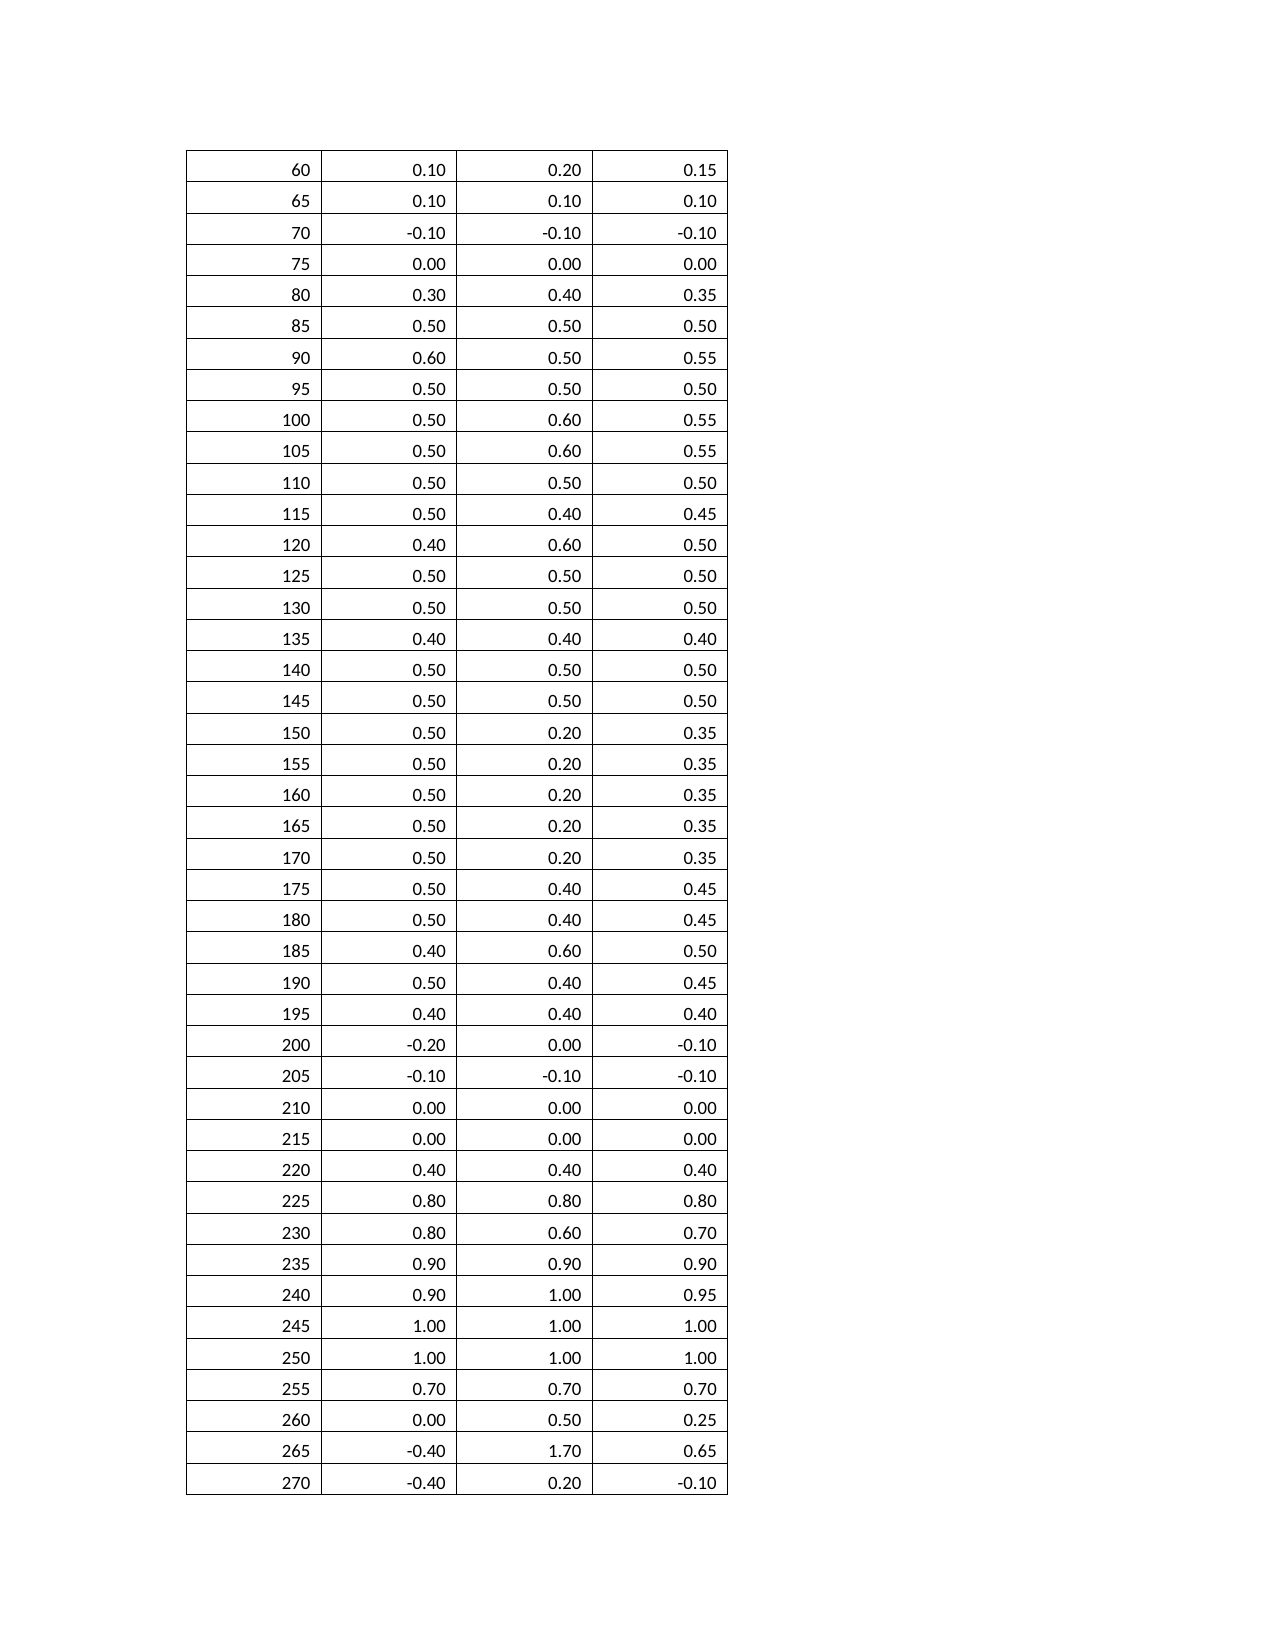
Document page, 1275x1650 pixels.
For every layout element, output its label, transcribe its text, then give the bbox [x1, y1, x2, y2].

table_cell 0.40 [457, 620, 592, 650]
table_cell 240 [187, 1276, 321, 1306]
table_cell 0.10 [457, 182, 592, 212]
table_cell 0.70 [593, 1214, 727, 1244]
table_cell 0.35 [593, 839, 727, 869]
table_cell 0.50 [322, 557, 456, 587]
table_cell 0.50 [322, 839, 456, 869]
table_cell 85 [187, 307, 321, 337]
table_cell 0.40 [322, 526, 456, 556]
table_cell 0.60 [457, 401, 592, 431]
table_cell 0.40 [322, 1151, 456, 1181]
table_cell 0.80 [322, 1182, 456, 1212]
table_cell 0.50 [322, 651, 456, 681]
table_cell 0.00 [593, 1089, 727, 1119]
table_cell 0.50 [457, 307, 592, 337]
table_cell 205 [187, 1057, 321, 1087]
table_cell -0.10 [593, 214, 727, 244]
table_cell 0.45 [593, 901, 727, 931]
table_cell 0.50 [457, 464, 592, 494]
table_cell 120 [187, 526, 321, 556]
table_cell 235 [187, 1245, 321, 1275]
table_cell 0.50 [593, 464, 727, 494]
table_cell 185 [187, 932, 321, 962]
table_cell 175 [187, 870, 321, 900]
table_cell 155 [187, 745, 321, 775]
table_cell 0.90 [457, 1245, 592, 1275]
table_cell 0.50 [457, 682, 592, 712]
table_cell 215 [187, 1120, 321, 1150]
table_cell 0.40 [457, 1151, 592, 1181]
table_cell -0.10 [593, 1026, 727, 1056]
table_cell 0.60 [457, 1214, 592, 1244]
table_cell 0.00 [593, 245, 727, 275]
table_cell 0.20 [457, 1464, 592, 1494]
table_cell 0.50 [457, 370, 592, 400]
table_cell 190 [187, 964, 321, 994]
table_cell 0.00 [457, 1120, 592, 1150]
table_cell 150 [187, 714, 321, 744]
table_cell 0.90 [593, 1245, 727, 1275]
table_cell 0.50 [322, 401, 456, 431]
table_cell 0.50 [593, 589, 727, 619]
table_cell -0.20 [322, 1026, 456, 1056]
table_cell 230 [187, 1214, 321, 1244]
table_cell 0.35 [593, 776, 727, 806]
table_cell 0.35 [593, 807, 727, 837]
table_cell 0.50 [593, 307, 727, 337]
table_cell 75 [187, 245, 321, 275]
table_cell -0.10 [593, 1464, 727, 1494]
table_cell 0.50 [457, 557, 592, 587]
table_cell 0.50 [322, 464, 456, 494]
table_cell 0.80 [322, 1214, 456, 1244]
table_cell 0.50 [457, 339, 592, 369]
table_cell 1.00 [457, 1339, 592, 1369]
table_cell 65 [187, 182, 321, 212]
table_cell 210 [187, 1089, 321, 1119]
table_cell 1.70 [457, 1432, 592, 1462]
table_cell 0.50 [457, 651, 592, 681]
table_cell 80 [187, 276, 321, 306]
table_cell 0.35 [593, 276, 727, 306]
table_cell 0.40 [322, 620, 456, 650]
table_cell 0.45 [593, 964, 727, 994]
table_cell 265 [187, 1432, 321, 1462]
table_cell 130 [187, 589, 321, 619]
table_cell 1.00 [593, 1307, 727, 1337]
table_cell 1.00 [593, 1339, 727, 1369]
table_cell 0.00 [322, 1401, 456, 1431]
table_cell 0.35 [593, 745, 727, 775]
table_cell 0.10 [593, 182, 727, 212]
table_cell 0.20 [457, 714, 592, 744]
table_cell 170 [187, 839, 321, 869]
table_cell 0.55 [593, 432, 727, 462]
table_cell 0.20 [457, 776, 592, 806]
table_cell 70 [187, 214, 321, 244]
table_cell 0.50 [322, 776, 456, 806]
table_cell 0.80 [457, 1182, 592, 1212]
table_cell 0.40 [322, 995, 456, 1025]
table_cell 260 [187, 1401, 321, 1431]
table_cell 1.00 [457, 1276, 592, 1306]
table_cell 0.50 [322, 964, 456, 994]
table_cell 0.70 [322, 1370, 456, 1400]
table_cell -0.10 [457, 1057, 592, 1087]
table_cell 0.40 [457, 276, 592, 306]
table_cell 250 [187, 1339, 321, 1369]
table_cell 0.20 [457, 745, 592, 775]
table_cell 0.90 [322, 1245, 456, 1275]
table_cell 0.40 [593, 1151, 727, 1181]
table_cell 95 [187, 370, 321, 400]
table_cell 0.55 [593, 339, 727, 369]
table_cell 160 [187, 776, 321, 806]
table_cell 0.50 [322, 714, 456, 744]
table_cell 0.50 [593, 932, 727, 962]
table_cell 1.00 [457, 1307, 592, 1337]
table_cell 0.50 [322, 370, 456, 400]
table_cell 110 [187, 464, 321, 494]
table_cell -0.10 [322, 1057, 456, 1087]
table_cell 180 [187, 901, 321, 931]
table_cell 0.00 [457, 1026, 592, 1056]
table_cell 145 [187, 682, 321, 712]
table_cell 225 [187, 1182, 321, 1212]
table_cell 0.60 [457, 432, 592, 462]
table_cell -0.10 [593, 1057, 727, 1087]
table_cell 0.20 [457, 839, 592, 869]
table_cell 0.10 [322, 151, 456, 181]
table_cell 220 [187, 1151, 321, 1181]
table_cell 0.45 [593, 870, 727, 900]
table_cell 0.50 [322, 901, 456, 931]
table_cell 255 [187, 1370, 321, 1400]
table_cell 0.70 [457, 1370, 592, 1400]
table_cell -0.40 [322, 1432, 456, 1462]
table_cell 0.95 [593, 1276, 727, 1306]
table_cell 140 [187, 651, 321, 681]
table_cell 0.00 [593, 1120, 727, 1150]
table_cell -0.10 [322, 214, 456, 244]
table_cell 0.00 [322, 1089, 456, 1119]
table_cell 0.50 [593, 526, 727, 556]
table_cell 0.40 [457, 901, 592, 931]
table_cell 0.50 [322, 307, 456, 337]
table_cell 0.60 [457, 932, 592, 962]
table_cell 0.80 [593, 1182, 727, 1212]
table_cell 0.50 [593, 370, 727, 400]
table_cell 0.90 [322, 1276, 456, 1306]
table_cell 0.50 [457, 1401, 592, 1431]
table_cell 100 [187, 401, 321, 431]
table_cell 0.50 [322, 589, 456, 619]
table_cell 200 [187, 1026, 321, 1056]
table_cell 1.00 [322, 1307, 456, 1337]
table_cell -0.40 [322, 1464, 456, 1494]
table_cell 0.10 [322, 182, 456, 212]
table_cell 0.50 [322, 807, 456, 837]
table_cell 105 [187, 432, 321, 462]
table_cell 0.50 [593, 682, 727, 712]
table_cell 0.00 [322, 245, 456, 275]
table_cell 0.20 [457, 151, 592, 181]
table_cell 0.40 [457, 495, 592, 525]
table_cell 0.30 [322, 276, 456, 306]
table_cell 90 [187, 339, 321, 369]
table_cell 0.50 [322, 870, 456, 900]
table_cell 1.00 [322, 1339, 456, 1369]
table_cell 135 [187, 620, 321, 650]
table_cell 0.50 [322, 682, 456, 712]
table_cell 0.40 [593, 995, 727, 1025]
table_cell 0.60 [322, 339, 456, 369]
table_cell 0.70 [593, 1370, 727, 1400]
table_cell 0.65 [593, 1432, 727, 1462]
table_cell 0.35 [593, 714, 727, 744]
table_cell 115 [187, 495, 321, 525]
table_cell 0.40 [457, 964, 592, 994]
table_cell 0.00 [457, 1089, 592, 1119]
table_cell 0.40 [457, 870, 592, 900]
table_cell 0.00 [457, 245, 592, 275]
table_cell 195 [187, 995, 321, 1025]
table_cell 0.50 [322, 495, 456, 525]
table_cell 0.55 [593, 401, 727, 431]
table_cell 0.15 [593, 151, 727, 181]
table_cell 0.50 [593, 651, 727, 681]
table_cell 0.40 [322, 932, 456, 962]
table_cell 0.50 [593, 557, 727, 587]
table_cell 125 [187, 557, 321, 587]
table_cell 0.60 [457, 526, 592, 556]
table_cell 0.50 [322, 745, 456, 775]
table_cell 0.40 [593, 620, 727, 650]
table_cell 60 [187, 151, 321, 181]
table_cell 0.00 [322, 1120, 456, 1150]
table_cell -0.10 [457, 214, 592, 244]
table_cell 245 [187, 1307, 321, 1337]
table_cell 0.50 [322, 432, 456, 462]
table_cell 0.40 [457, 995, 592, 1025]
table_cell 0.20 [457, 807, 592, 837]
table_cell 165 [187, 807, 321, 837]
table_cell 0.50 [457, 589, 592, 619]
table_cell 0.25 [593, 1401, 727, 1431]
table_cell 270 [187, 1464, 321, 1494]
table_cell 0.45 [593, 495, 727, 525]
